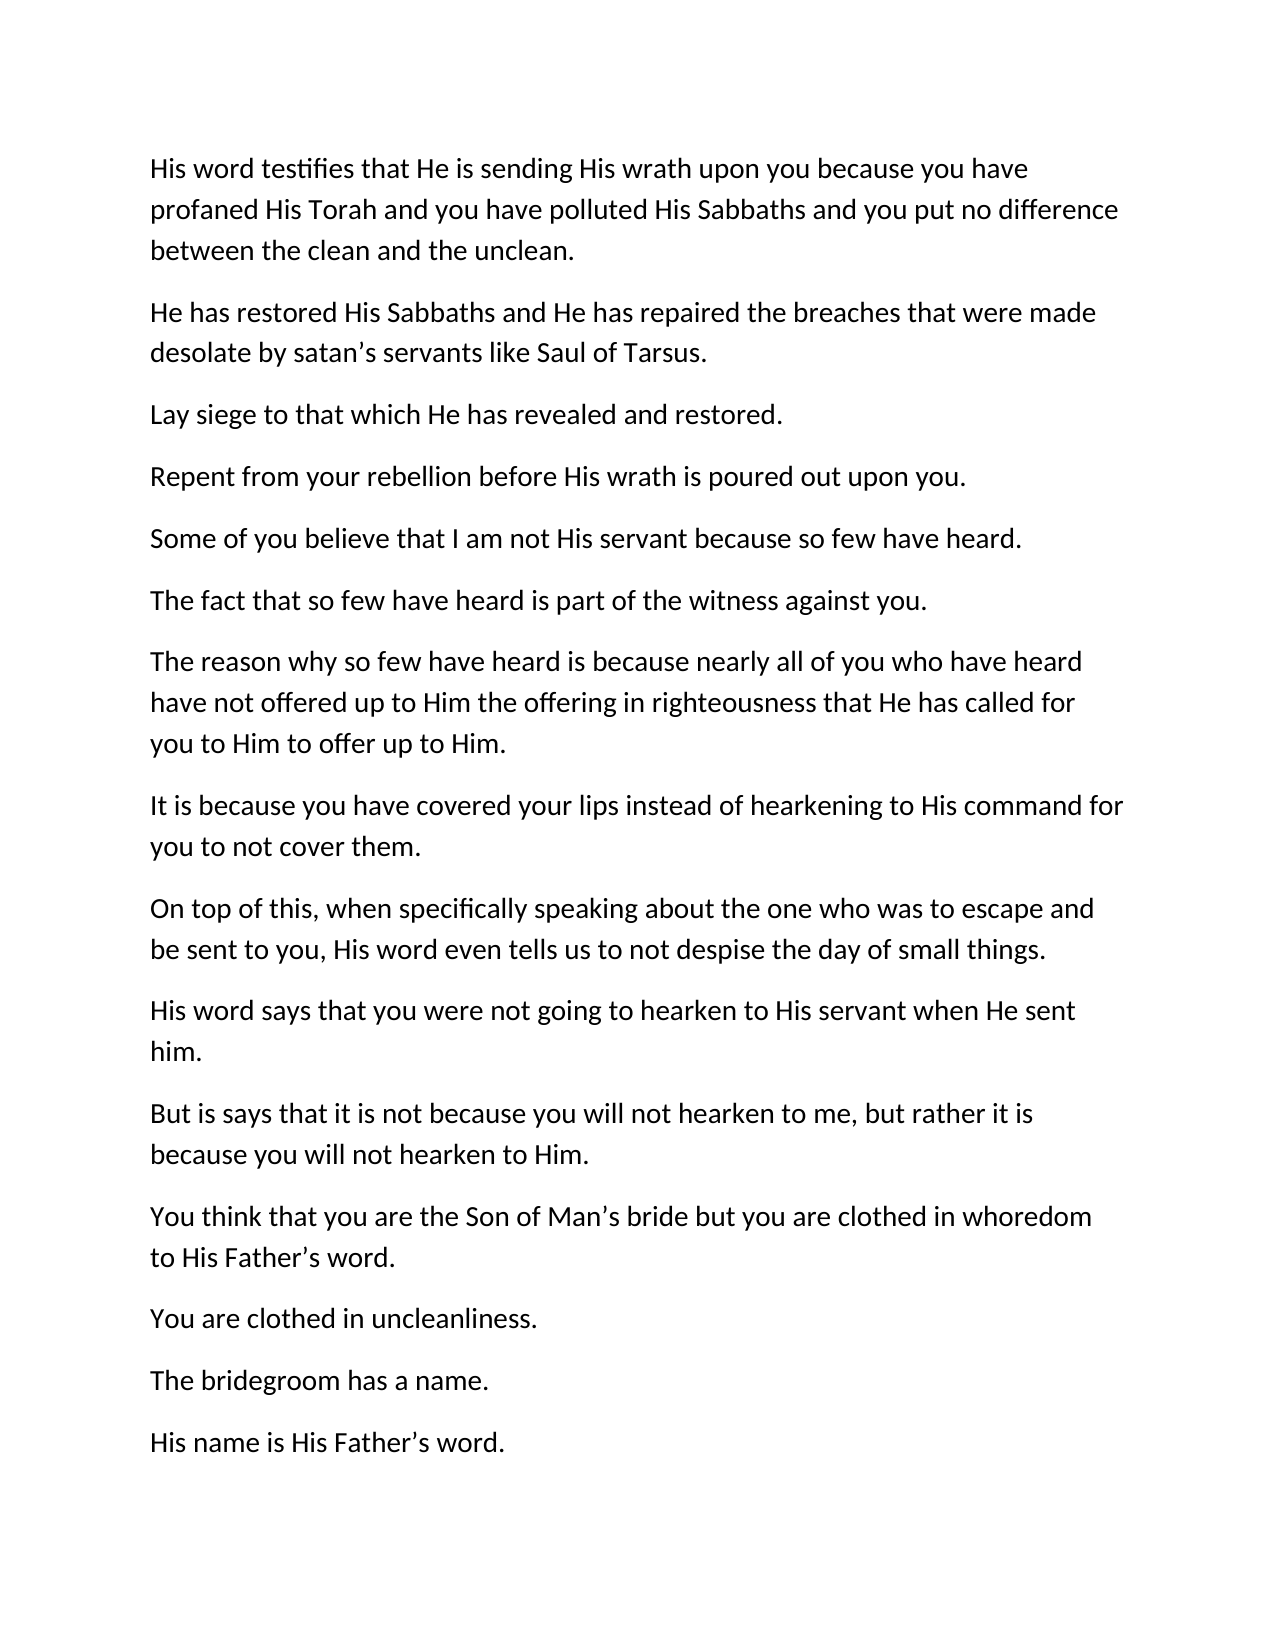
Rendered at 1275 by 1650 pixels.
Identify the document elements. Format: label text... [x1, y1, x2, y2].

text The bridegroom has a name. [150, 1362, 1125, 1398]
text Lay siege to that which He has revealed and restored. [150, 396, 1125, 432]
text The reason why so few have heard is because nearly all of you who have heard have not offered up to Him the offering in righteousness that He has called for you to Him to offer up to Him. [150, 643, 1125, 761]
text Some of you believe that I am not His servant because so few have heard. [150, 520, 1125, 556]
text His word testifies that He is sending His wrath upon you because you have profaned His Torah and you have polluted His Sabbaths and you put no difference between the clean and the unclean. [150, 150, 1125, 267]
text His word says that you were not going to hearken to His servant when He sent him. [150, 992, 1125, 1069]
text You are clothed in uncleanliness. [150, 1301, 1125, 1336]
text On top of this, when specifically speaking about the one who was to escape and be sent to you, His word even tells us to not despise the day of small things. [150, 890, 1125, 966]
text It is because you have covered your lips instead of hearkening to His command for you to not cover them. [150, 787, 1125, 864]
text Repent from your rebellion before His wrath is poured out upon you. [150, 458, 1125, 494]
text You think that you are the Son of Man’s bride but you are clothed in whoredom to His Father’s word. [150, 1198, 1125, 1274]
text He has restored His Sabbaths and He has repaired the breaches that were made desolate by satan’s servants like Saul of Tarsus. [150, 294, 1125, 370]
text His name is His Father’s word. [150, 1424, 1125, 1460]
text But is says that it is not because you will not hearken to me, but rather it is because you will not hearken to Him. [150, 1095, 1125, 1172]
text The fact that so few have heard is part of the witness against you. [150, 582, 1125, 617]
